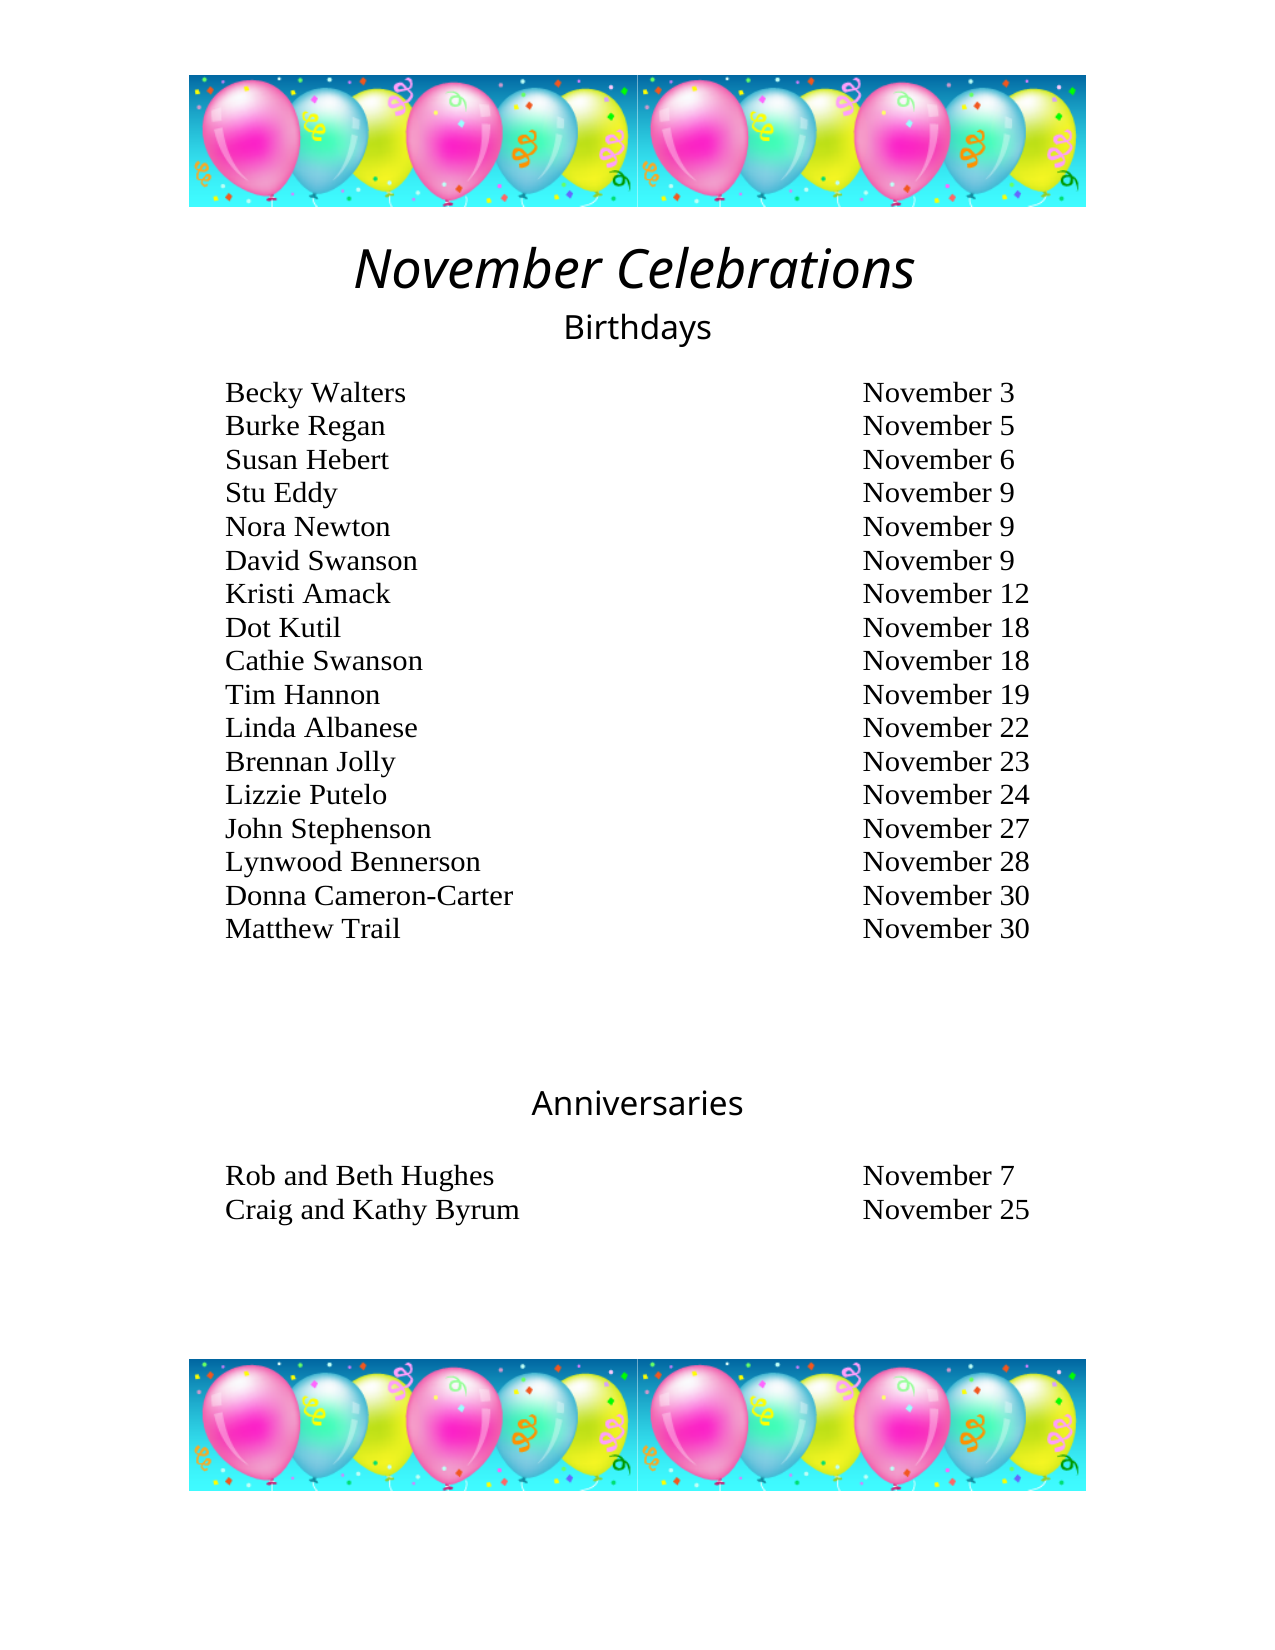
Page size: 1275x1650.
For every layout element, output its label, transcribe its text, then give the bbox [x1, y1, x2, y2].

text David Swanson November 9 [225, 543, 1200, 576]
text Birthdays [75, 304, 1200, 349]
text Stu Eddy November 9 [225, 476, 1200, 509]
text Becky Walters November 3 [225, 375, 1200, 408]
text Tim Hannon November 19 [225, 677, 1200, 710]
text Cathie Swanson November 18 [225, 643, 1200, 677]
text Lizzie Putelo November 24 [225, 777, 1200, 811]
text Craig and Kathy Byrum November 25 [225, 1192, 1200, 1225]
picture [189, 75, 1086, 207]
text Burke Regan November 5 [225, 408, 1200, 442]
text Nora Newton November 9 [225, 509, 1200, 543]
text Anniversaries [75, 1079, 1200, 1125]
text Lynwood Bennerson November 28 [225, 844, 1200, 878]
text John Stephenson November 27 [225, 811, 1200, 844]
text Kristi Amack November 12 [225, 576, 1200, 610]
text Linda Albanese November 22 [225, 710, 1200, 744]
text November Celebrations [75, 230, 1200, 304]
text Brennan Jolly November 23 [225, 744, 1200, 777]
text Matthew Trail November 30 [225, 912, 1200, 945]
text Dot Kutil November 18 [225, 610, 1200, 643]
text Rob and Beth Hughes November 7 [225, 1158, 1200, 1192]
picture [189, 1359, 1086, 1491]
text Donna Cameron-Carter November 30 [225, 878, 1200, 912]
text Susan Hebert November 6 [225, 442, 1200, 476]
